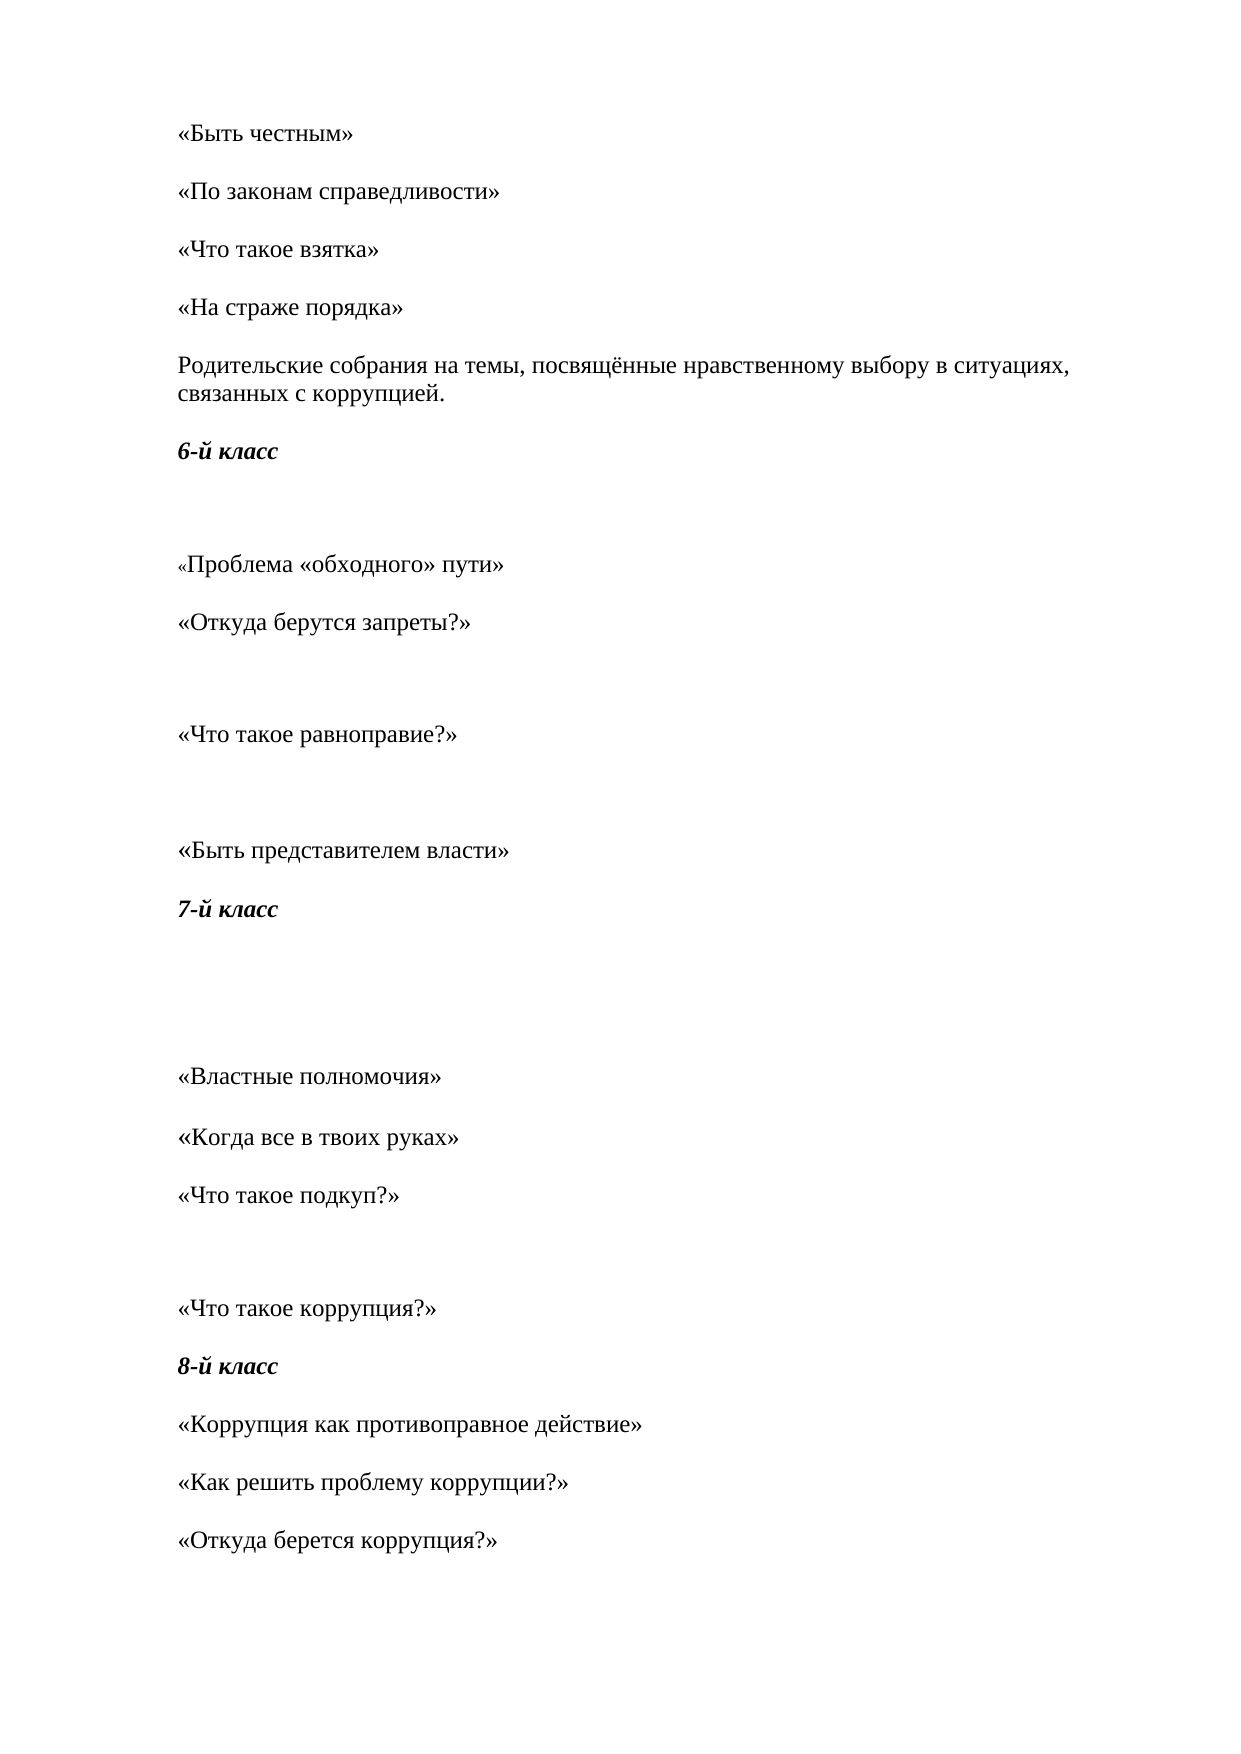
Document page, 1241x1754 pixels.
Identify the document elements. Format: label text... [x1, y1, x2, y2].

text «Что такое подкуп?» [177, 1181, 1152, 1209]
text 7-й класс [177, 894, 1152, 922]
text «Быть честным» [177, 118, 1152, 147]
text «Откуда берутся запреты?» [177, 607, 1152, 636]
text «По законам справедливости» [177, 176, 1152, 205]
text «Что такое равноправие?» [177, 719, 1152, 748]
text «Когда все в твоих руках» [177, 1119, 1152, 1151]
text «Откуда берется коррупция?» [177, 1525, 1152, 1553]
text «Что такое взятка» [177, 234, 1152, 263]
text «На страже порядка» [177, 292, 1152, 321]
text «Быть представителем власти» [177, 832, 1152, 864]
text «Проблема «обходного» пути» [177, 549, 1152, 578]
text «Коррупция как противоправное действие» [177, 1409, 1152, 1438]
text 8-й класс [177, 1351, 1152, 1380]
text «Что такое коррупция?» [177, 1293, 1152, 1322]
text «Властные полномочия» [177, 1061, 1152, 1090]
text «Как решить проблему коррупции?» [177, 1467, 1152, 1496]
text Родительские собрания на темы, посвящённые нравственному выбору в ситуациях, связанных с коррупцией. [177, 350, 1152, 407]
text 6-й класс [177, 436, 1152, 465]
